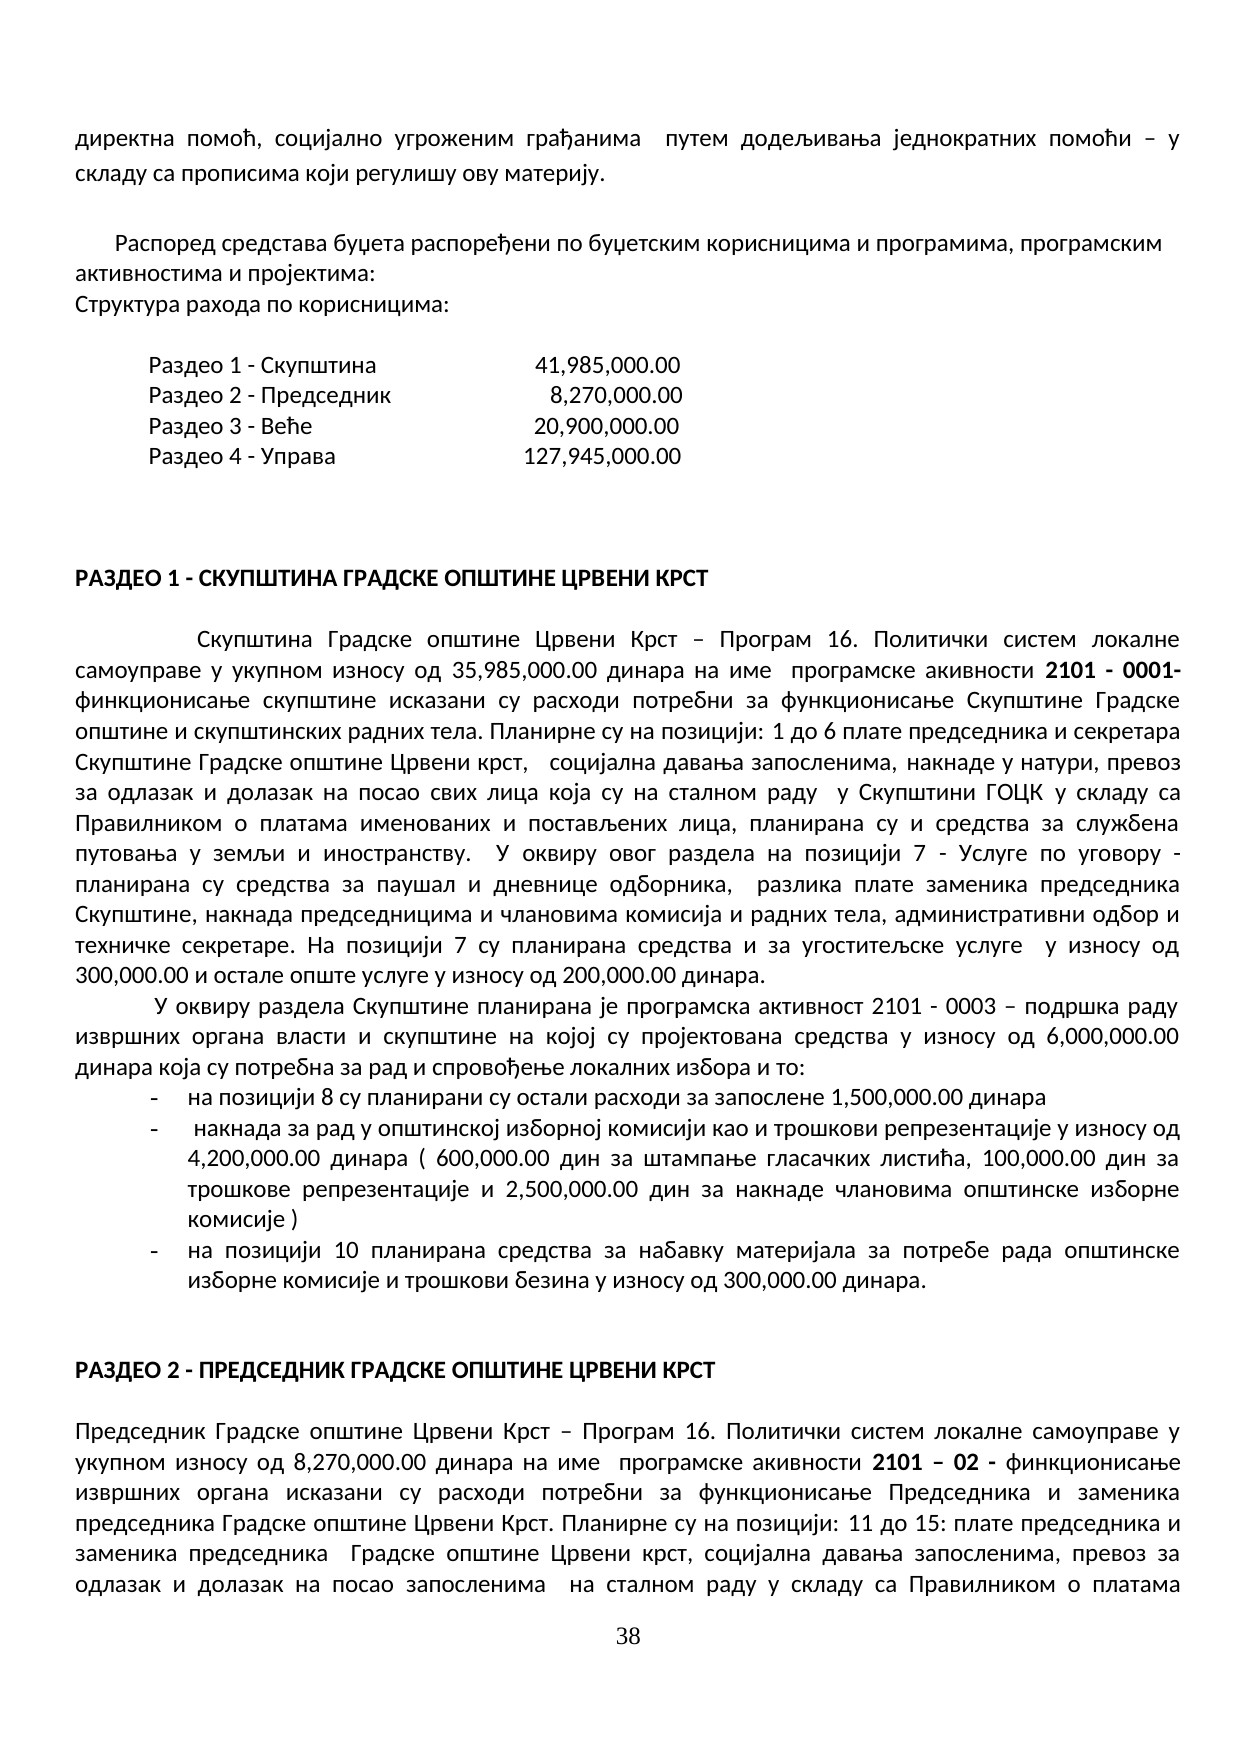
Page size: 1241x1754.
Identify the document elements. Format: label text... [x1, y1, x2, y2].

text Раздео 1 - Скупштина 41,985,000.00 [75, 349, 1181, 379]
text Раздео 4 - Управа 127,945,000.00 [75, 441, 1181, 471]
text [75, 122, 1181, 187]
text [75, 1415, 1181, 1598]
text Структура рахода по корисницима: [75, 288, 1181, 318]
text Скупштина Градске општине Црвени Крст – Програм 16. Политички систем локалне самоуправе у укупном износу од 35,985,000.00 динара на име програмске акивности 2101 - 0001-финкционисање скупштине исказани су расходи потребни за функционисање Скупштине Градске општине и скупштинских радних тела. Планирне су на позицији: 1 до 6 плате председника и секретара Скупштине Градске општине Црвени крст, социјална давања запосленима, накнаде у натури, превоз за одлазак и долазак на посао свих лица која су на сталном раду у Скупштини ГОЦК у складу са Правилником о платама именованих и постављених лица, планирана су и средства за службена путовања у земљи и иностранству. У оквиру овог раздела на позицији 7 - Услуге по уговору - планирана су средства за паушал и дневнице одборника, разлика плате заменика председника Скупштине, накнада председницима и члановима комисија и радних тела, административни одбор и техничке секретаре. На позицији 7 су планирана средства и за угоститељске услуге у износу од 300,000.00 и остале опште услуге у износу од 200,000.00 динара. [75, 624, 1181, 990]
list на позицији 10 планирана средства за набавку материјала за потребе рада општинске изборне комисије и трошкови безина у износу од 300,000.00 динара. [150, 1234, 1181, 1295]
text Раздео 3 - Веће 20,900,000.00 [75, 410, 1181, 441]
text Распоред средстава буџета распоређени по буџетским корисницима и програмима, програмским активностима и пројектима: [75, 227, 1181, 288]
text РАЗДЕО 1 - СКУПШТИНА ГРАДСКЕ ОПШТИНЕ ЦРВЕНИ КРСТ [75, 563, 1181, 593]
text У оквиру раздела Скупштине планирана је програмска активност 2101 - 0003 – подршка раду извршних органа власти и скупштине на којој су пројектована средства у износу од 6,000,000.00 динара која су потребна за рад и спровођење локалних избора и то: [75, 990, 1181, 1081]
list на позицији 8 су планирани су остали расходи за запослене 1,500,000.00 динара [150, 1081, 1181, 1112]
text Раздео 2 - Председник 8,270,000.00 [75, 379, 1181, 410]
list накнада за рад у општинској изборној комисији као и трошкови репрезентације у износу од 4,200,000.00 динара ( 600,000.00 дин за штампање гласачких листића, 100,000.00 дин за трошкове репрезентације и 2,500,000.00 дин за накнаде члановима општинске изборне комисије ) [150, 1112, 1181, 1234]
text РАЗДЕО 2 - ПРЕДСЕДНИК ГРАДСКЕ ОПШТИНЕ ЦРВЕНИ КРСТ [75, 1354, 1181, 1385]
